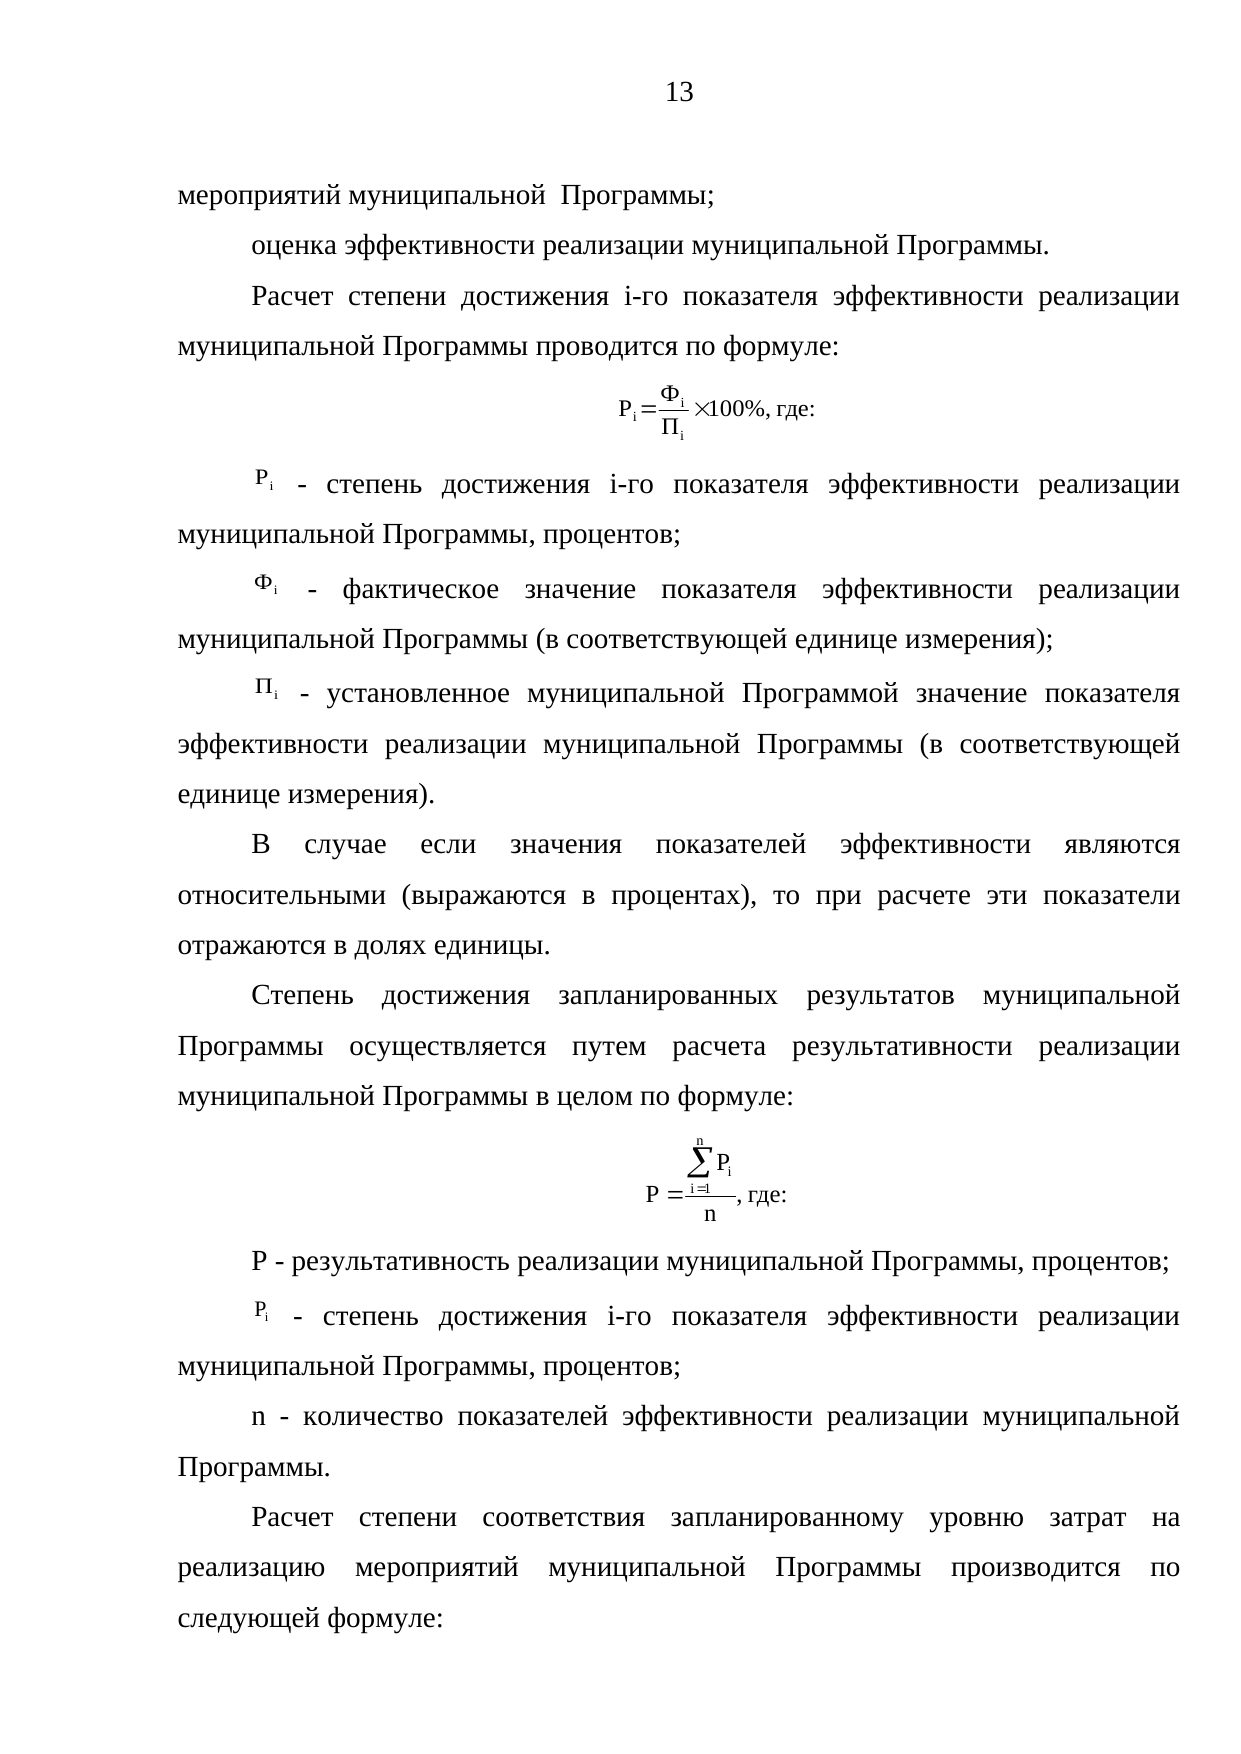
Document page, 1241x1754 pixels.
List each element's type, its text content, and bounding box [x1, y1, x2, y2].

text - установленное муниципальной Программой значение показателя эффективности реализации муниципальной Программы (в соответствующей единице измерения). [177, 672, 1181, 810]
text - степень достижения i-го показателя эффективности реализации муниципальной Программы, процентов; [177, 1294, 1181, 1382]
text Р - результативность реализации муниципальной Программы, процентов; [177, 1243, 1181, 1277]
text Расчет степени соответствия запланированному уровню затрат на реализацию мероприятий муниципальной Программы производится по следующей формуле: [177, 1499, 1181, 1633]
text Расчет степени достижения i-го показателя эффективности реализации муниципальной Программы проводится по формуле: [177, 278, 1181, 362]
text n - количество показателей эффективности реализации муниципальной Программы. [177, 1398, 1181, 1482]
text В случае если значения показателей эффективности являются относительными (выражаются в процентах), то при расчете эти показатели отражаются в долях единицы. [177, 826, 1181, 961]
text - фактическое значение показателя эффективности реализации муниципальной Программы (в соответствующей единице измерения); [177, 567, 1181, 655]
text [177, 177, 1181, 211]
text оценка эффективности реализации муниципальной Программы. [177, 227, 1181, 261]
text - степень достижения i-го показателя эффективности реализации муниципальной Программы, процентов; [177, 462, 1181, 550]
text Степень достижения запланированных результатов муниципальной Программы осуществляется путем расчета результативности реализации муниципальной Программы в целом по формуле: [177, 977, 1181, 1112]
